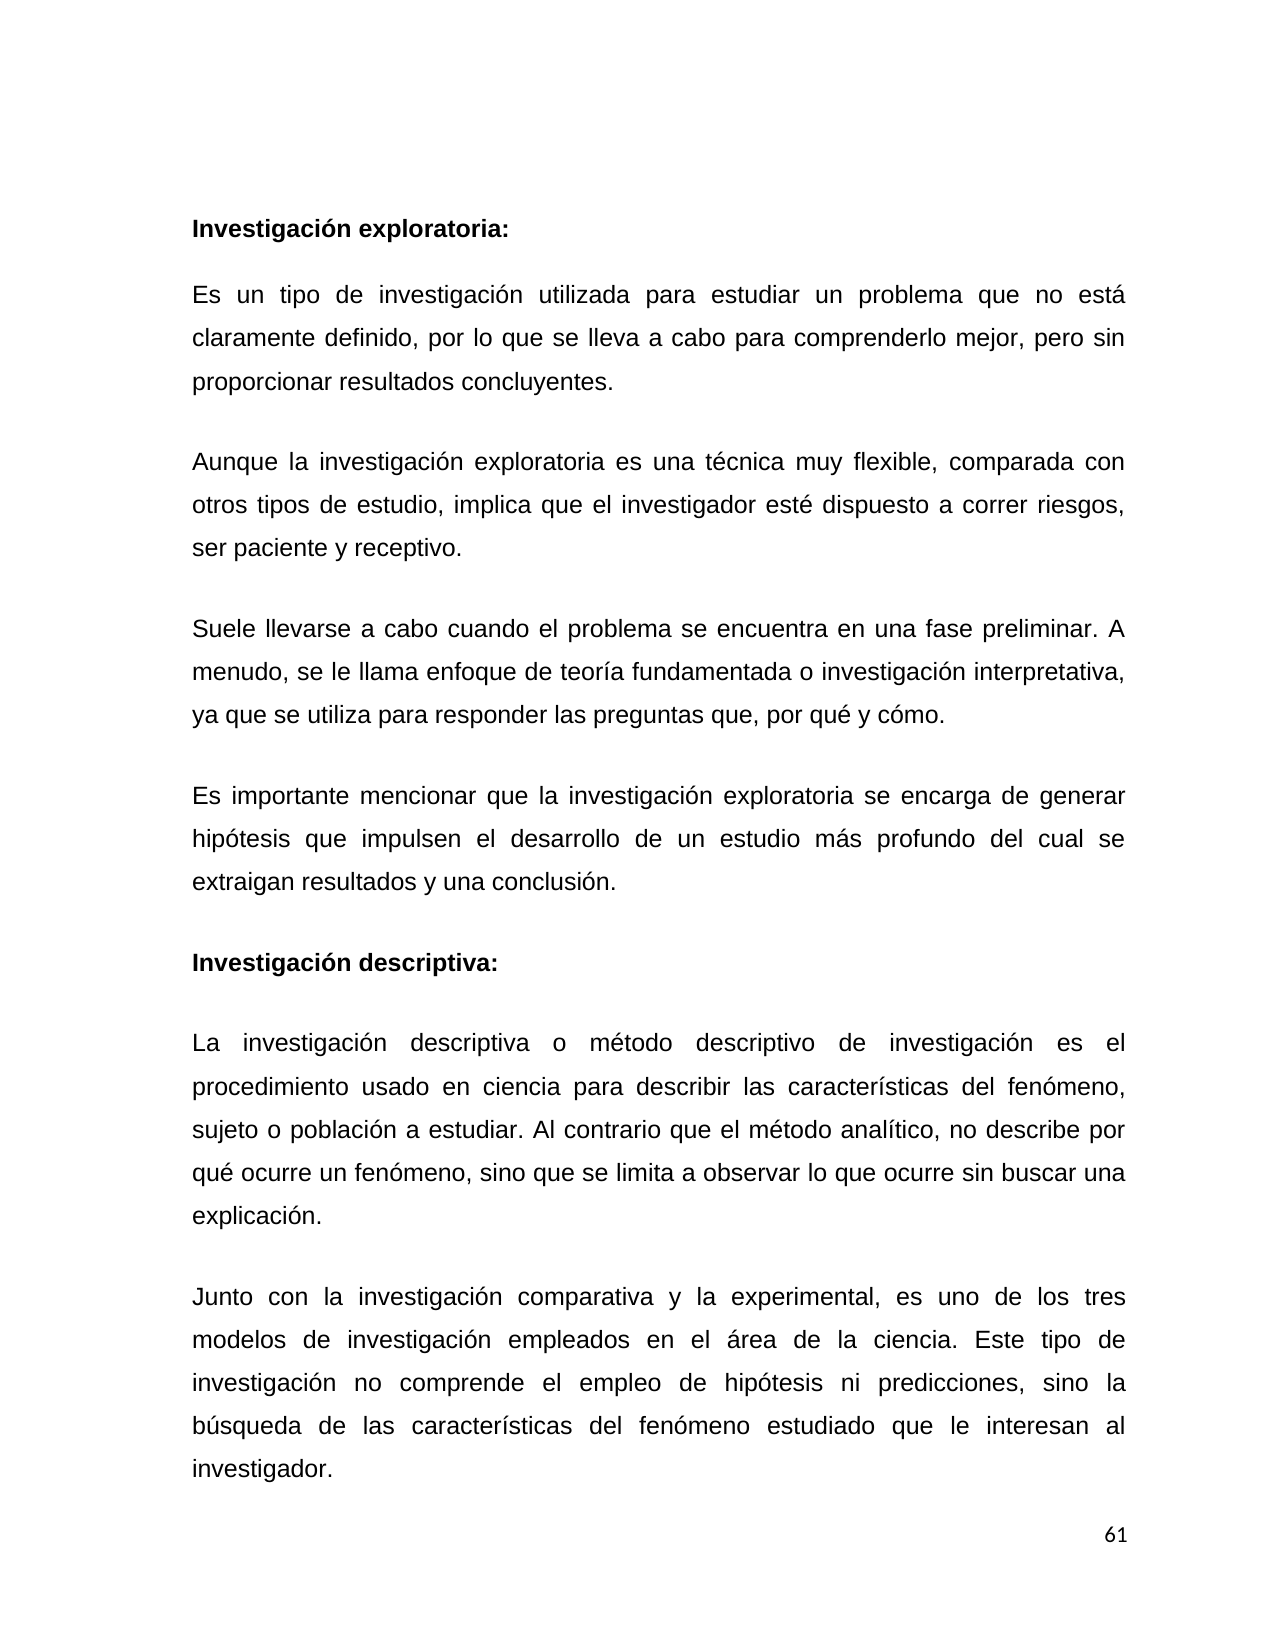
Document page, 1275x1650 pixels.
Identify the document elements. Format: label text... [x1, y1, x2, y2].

text Investigación exploratoria: [192, 214, 1127, 243]
text La investigación descriptiva o método descriptivo de investigación es el procedimiento usado en ciencia para describir las características del fenómeno, sujeto o población a estudiar. Al contrario que el método analítico, no describe por qué ocurre un fenómeno, sino que se limita a observar lo que ocurre sin buscar una explicación. [192, 1028, 1127, 1229]
text Junto con la investigación comparativa y la experimental, es uno de los tres modelos de investigación empleados en el área de la ciencia. Este tipo de investigación no comprende el empleo de hipótesis ni predicciones, sino la búsqueda de las características del fenómeno estudiado que le interesan al investigador. [192, 1281, 1127, 1483]
text Suele llevarse a cabo cuando el problema se encuentra en una fase preliminar. A menudo, se le llama enfoque de teoría fundamentada o investigación interpretativa, ya que se utiliza para responder las preguntas que, por qué y cómo. [192, 614, 1127, 729]
text Aunque la investigación exploratoria es una técnica muy flexible, comparada con otros tipos de estudio, implica que el investigador esté dispuesto a correr riesgos, ser paciente y receptivo. [192, 447, 1127, 562]
text Es un tipo de investigación utilizada para estudiar un problema que no está claramente definido, por lo que se lleva a cabo para comprenderlo mejor, pero sin proporcionar resultados concluyentes. [192, 280, 1127, 395]
text Es importante mencionar que la investigación exploratoria se encarga de generar hipótesis que impulsen el desarrollo de un estudio más profundo del cual se extraigan resultados y una conclusión. [192, 781, 1127, 896]
text Investigación descriptiva: [192, 948, 1127, 976]
